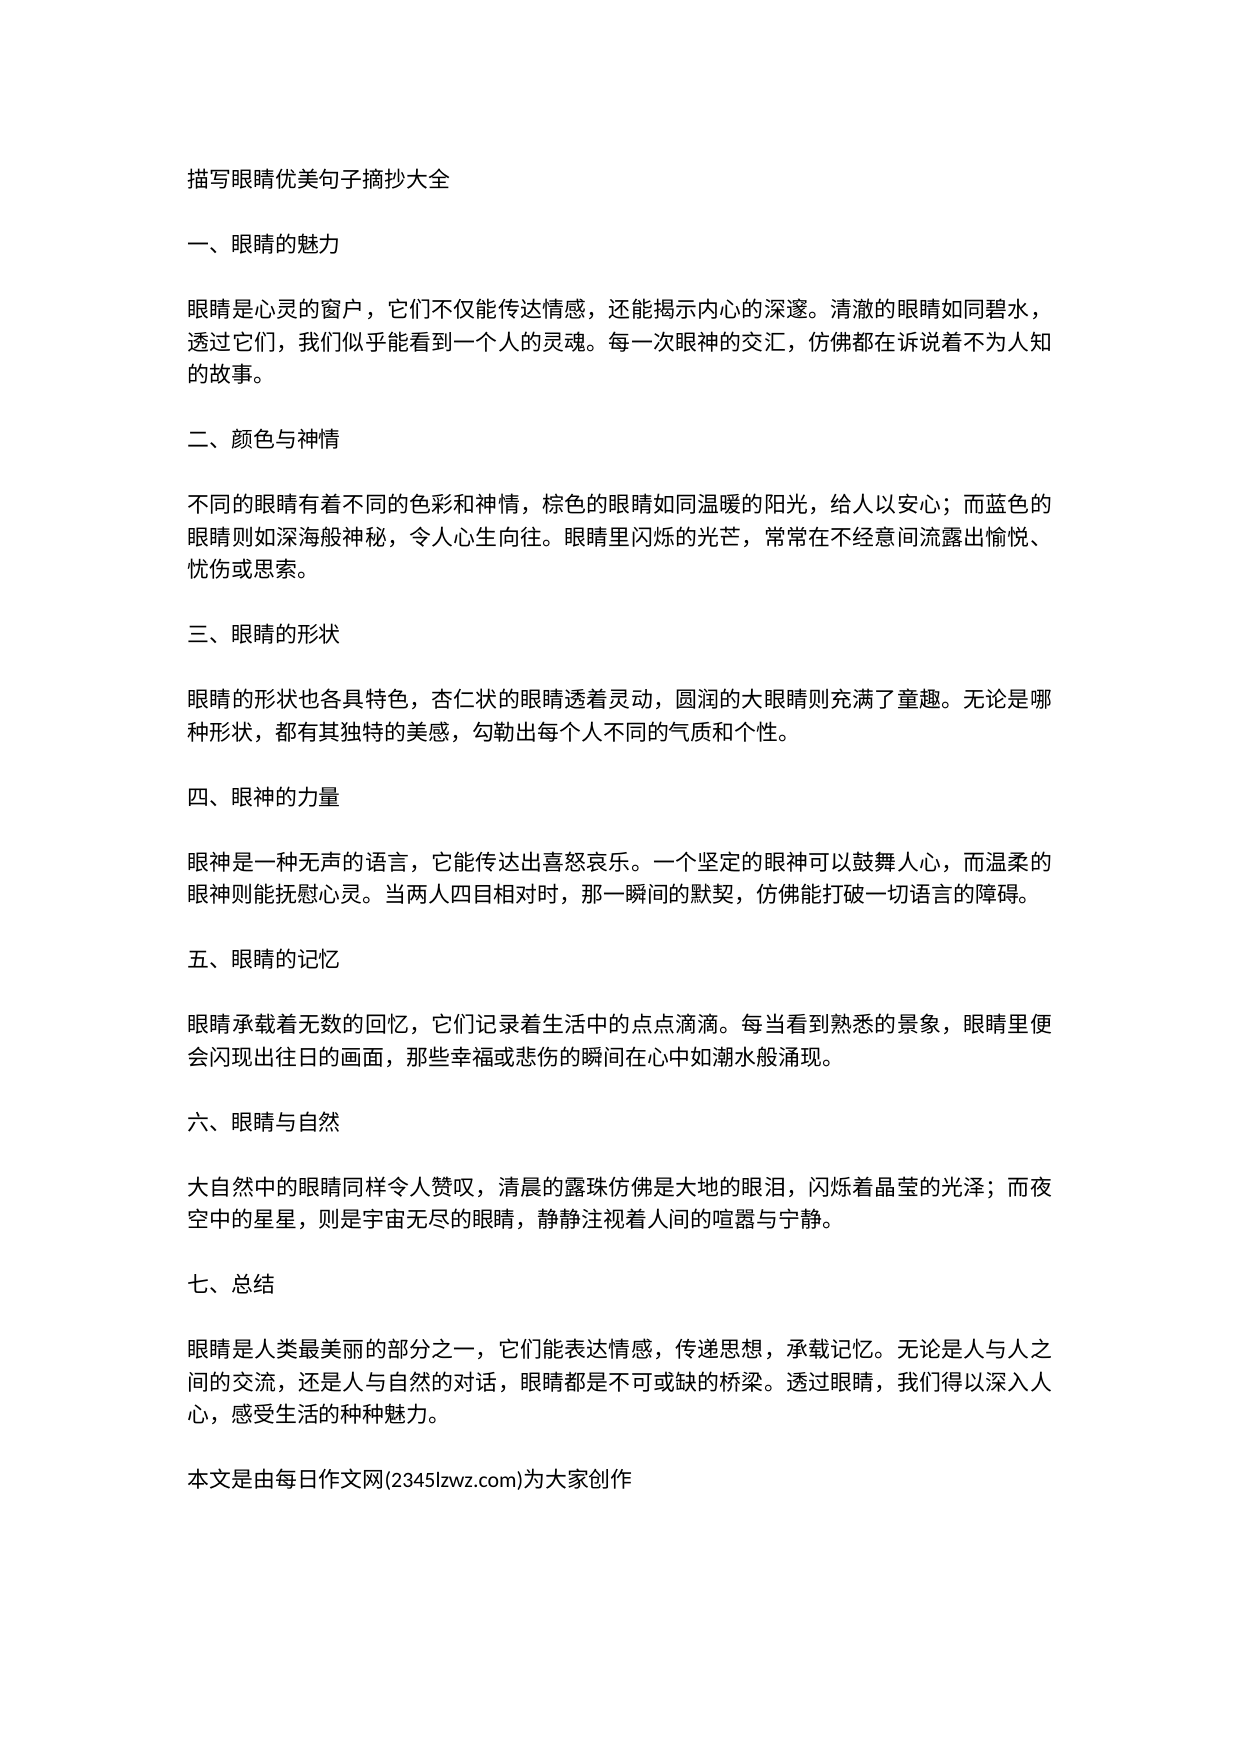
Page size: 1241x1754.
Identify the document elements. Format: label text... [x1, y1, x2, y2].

text 四、眼神的力量 [187, 779, 1053, 812]
text 大自然中的眼睛同样令人赞叹，清晨的露珠仿佛是大地的眼泪，闪烁着晶莹的光泽；而夜空中的星星，则是宇宙无尽的眼睛，静静注视着人间的喧嚣与宁静。 [187, 1169, 1053, 1234]
text 描写眼睛优美句子摘抄大全 [187, 162, 1053, 194]
text 六、眼睛与自然 [187, 1104, 1053, 1137]
text 二、颜色与神情 [187, 422, 1053, 454]
text 眼睛的形状也各具特色，杏仁状的眼睛透着灵动，圆润的大眼睛则充满了童趣。无论是哪种形状，都有其独特的美感，勾勒出每个人不同的气质和个性。 [187, 682, 1053, 747]
text 五、眼睛的记忆 [187, 942, 1053, 974]
text 眼神是一种无声的语言，它能传达出喜怒哀乐。一个坚定的眼神可以鼓舞人心，而温柔的眼神则能抚慰心灵。当两人四目相对时，那一瞬间的默契，仿佛能打破一切语言的障碍。 [187, 844, 1053, 909]
text 眼睛承载着无数的回忆，它们记录着生活中的点点滴滴。每当看到熟悉的景象，眼睛里便会闪现出往日的画面，那些幸福或悲伤的瞬间在心中如潮水般涌现。 [187, 1007, 1053, 1072]
text 眼睛是心灵的窗户，它们不仅能传达情感，还能揭示内心的深邃。清澈的眼睛如同碧水，透过它们，我们似乎能看到一个人的灵魂。每一次眼神的交汇，仿佛都在诉说着不为人知的故事。 [187, 292, 1053, 389]
text 一、眼睛的魅力 [187, 227, 1053, 259]
text 不同的眼睛有着不同的色彩和神情，棕色的眼睛如同温暖的阳光，给人以安心；而蓝色的眼睛则如深海般神秘，令人心生向往。眼睛里闪烁的光芒，常常在不经意间流露出愉悦、忧伤或思索。 [187, 487, 1053, 584]
text 本文是由每日作文网(2345lzwz.com)为大家创作 [187, 1462, 1053, 1494]
text 七、总结 [187, 1267, 1053, 1299]
text 眼睛是人类最美丽的部分之一，它们能表达情感，传递思想，承载记忆。无论是人与人之间的交流，还是人与自然的对话，眼睛都是不可或缺的桥梁。透过眼睛，我们得以深入人心，感受生活的种种魅力。 [187, 1332, 1053, 1429]
text 三、眼睛的形状 [187, 617, 1053, 649]
